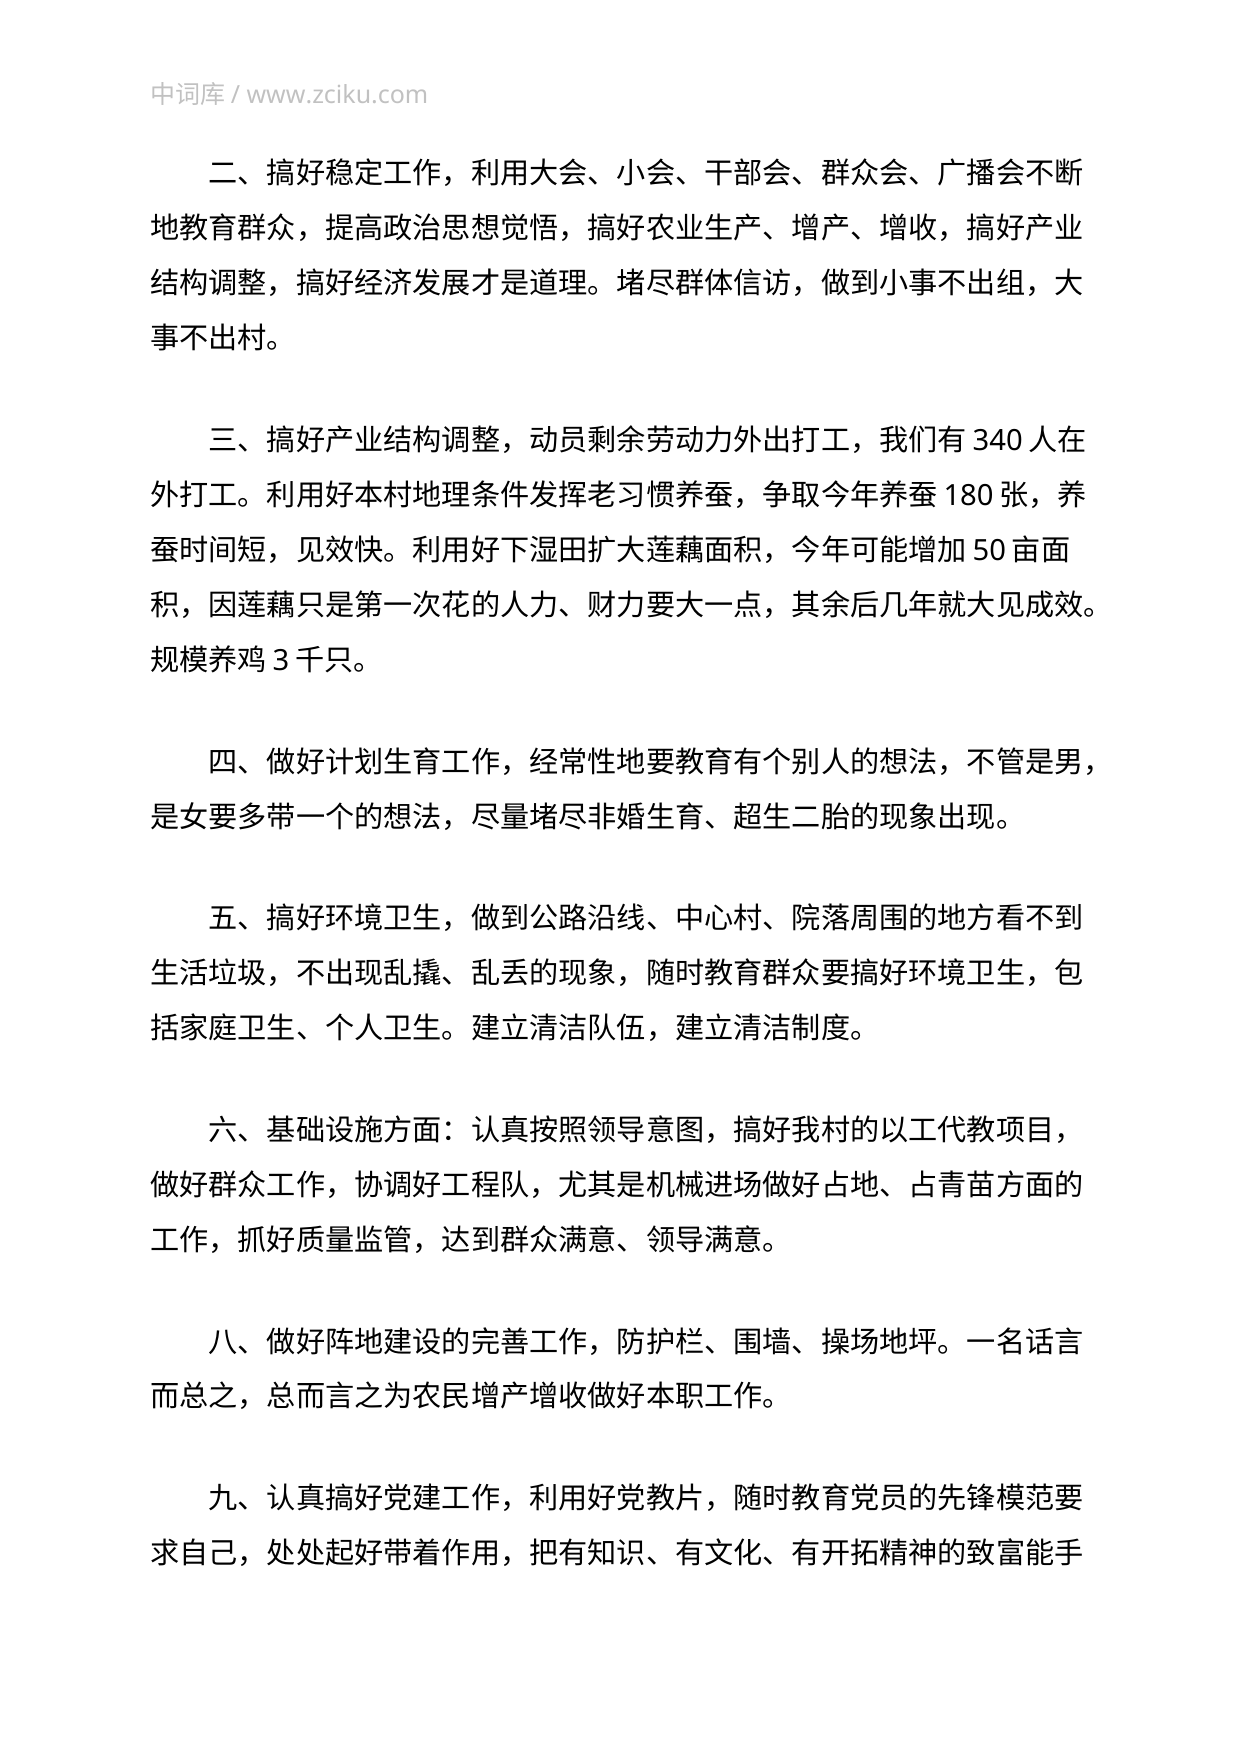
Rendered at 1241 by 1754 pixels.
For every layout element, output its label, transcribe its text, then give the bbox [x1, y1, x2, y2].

text 六、基础设施方面：认真按照领导意图，搞好我村的以工代教项目，做好群众工作，协调好工程队，尤其是机械进场做好占地、占青苗方面的工作，抓好质量监管，达到群众满意、领导满意。 [150, 1107, 1090, 1259]
text 三、搞好产业结构调整，动员剩余劳动力外出打工，我们有340人在外打工。利用好本村地理条件发挥老习惯养蚕，争取今年养蚕180张，养蚕时间短，见效快。利用好下湿田扩大莲藕面积，今年可能增加50亩面积，因莲藕只是第一次花的人力、财力要大一点，其余后几年就大见成效。规模养鸡3千只。 [150, 416, 1090, 679]
text 八、做好阵地建设的完善工作，防护栏、围墙、操场地坪。一名话言而总之，总而言之为农民增产增收做好本职工作。 [150, 1318, 1090, 1415]
text 二、搞好稳定工作，利用大会、小会、干部会、群众会、广播会不断地教育群众，提高政治思想觉悟，搞好农业生产、增产、增收，搞好产业结构调整，搞好经济发展才是道理。堵尽群体信访，做到小事不出组，大事不出村。 [150, 150, 1090, 357]
text 四、做好计划生育工作，经常性地要教育有个别人的想法，不管是男，是女要多带一个的想法，尽量堵尽非婚生育、超生二胎的现象出现。 [150, 738, 1090, 836]
text 五、搞好环境卫生，做到公路沿线、中心村、院落周围的地方看不到生活垃圾，不出现乱撬、乱丢的现象，随时教育群众要搞好环境卫生，包括家庭卫生、个人卫生。建立清洁队伍，建立清洁制度。 [150, 895, 1090, 1047]
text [150, 1475, 1090, 1572]
